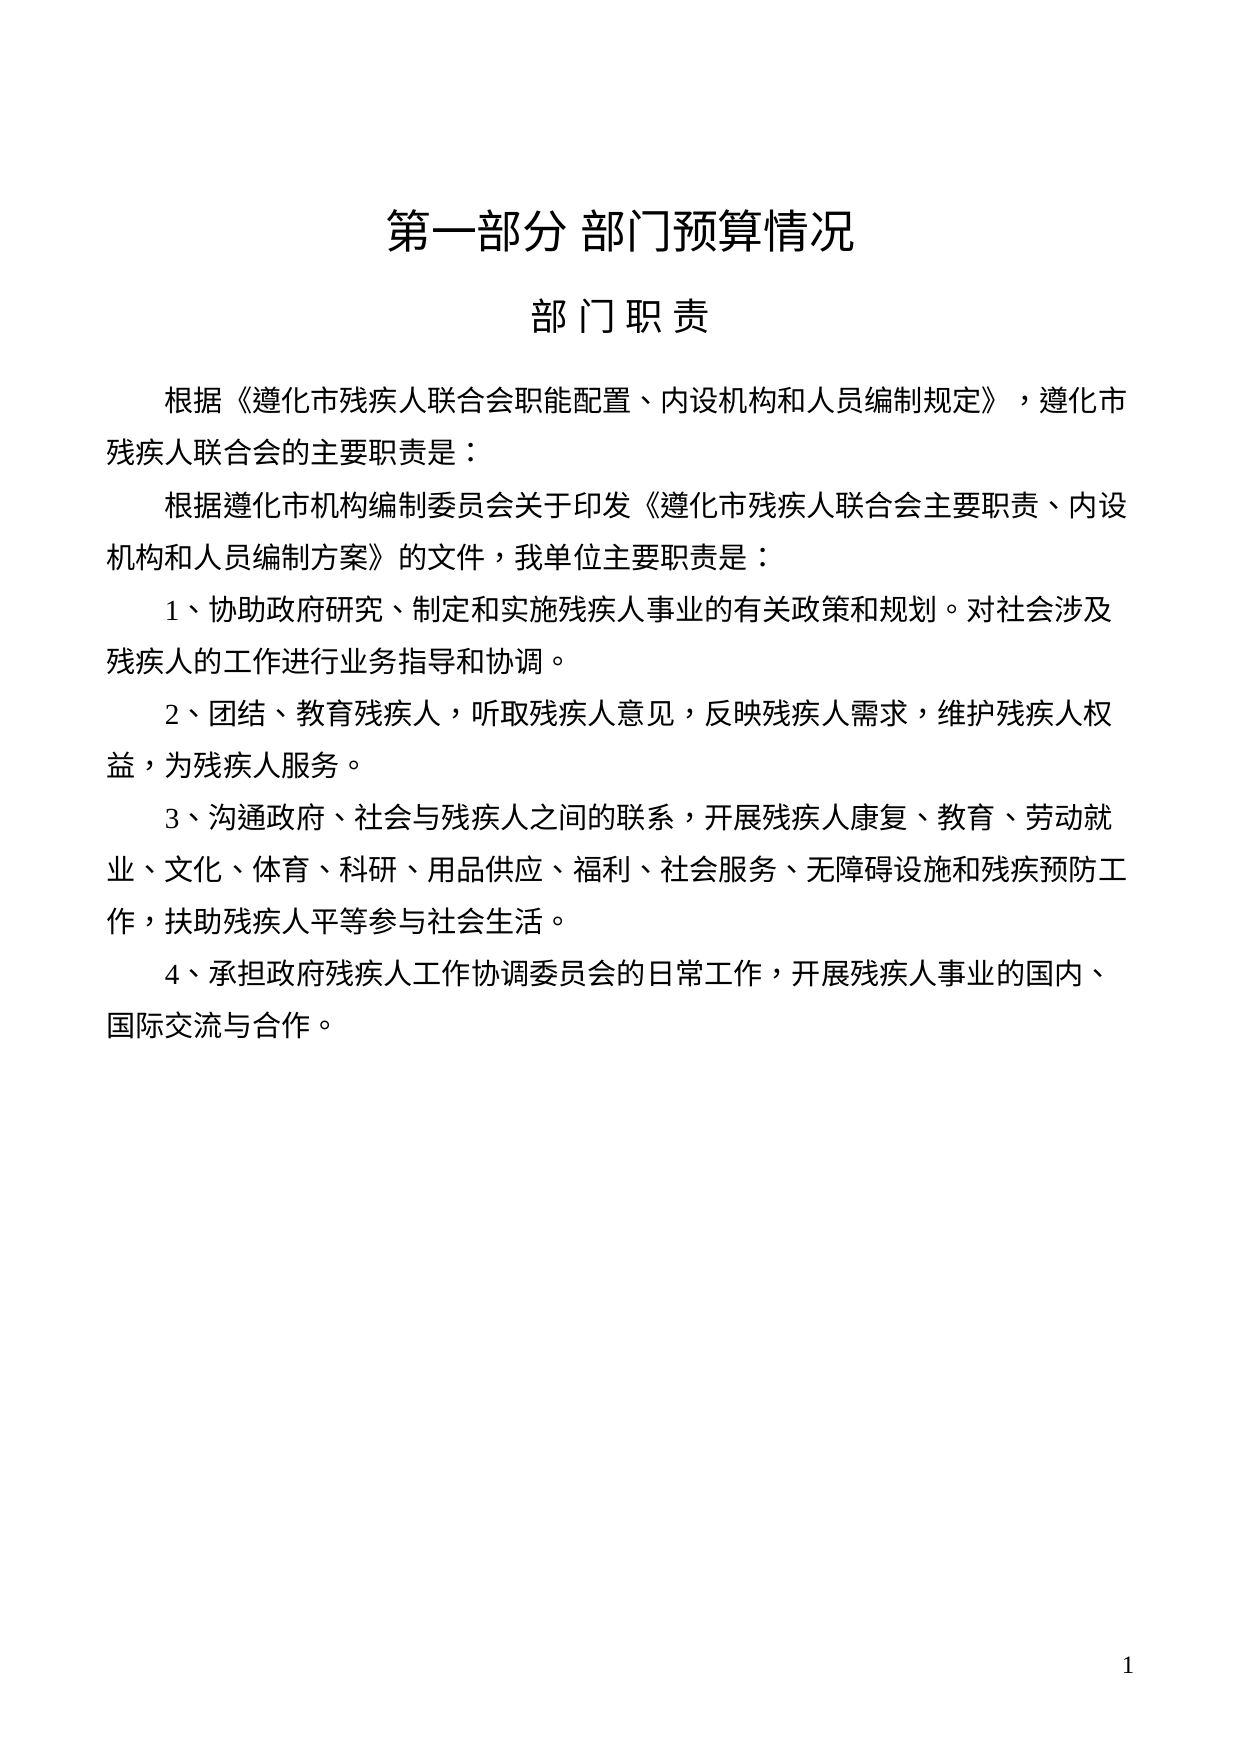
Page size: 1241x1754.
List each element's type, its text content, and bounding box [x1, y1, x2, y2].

text 根据遵化市机构编制委员会关于印发《遵化市残疾人联合会主要职责、内设机构和人员编制方案》的文件，我单位主要职责是： [106, 474, 1134, 578]
text 第一部分 部门预算情况 [106, 199, 1134, 262]
text 根据《遵化市残疾人联合会职能配置、内设机构和人员编制规定》，遵化市残疾人联合会的主要职责是： [106, 370, 1134, 474]
text 3、沟通政府、社会与残疾人之间的联系，开展残疾人康复、教育、劳动就业、文化、体育、科研、用品供应、福利、社会服务、无障碍设施和残疾预防工作，扶助残疾人平等参与社会生活。 [106, 787, 1134, 943]
text 2、团结、教育残疾人，听取残疾人意见，反映残疾人需求，维护残疾人权益，为残疾人服务。 [106, 683, 1134, 787]
text 1、协助政府研究、制定和实施残疾人事业的有关政策和规划。对社会涉及残疾人的工作进行业务指导和协调。 [106, 578, 1134, 683]
text 4、承担政府残疾人工作协调委员会的日常工作，开展残疾人事业的国内、国际交流与合作。 [106, 943, 1134, 1047]
text 部 门 职 责 [106, 290, 1134, 341]
